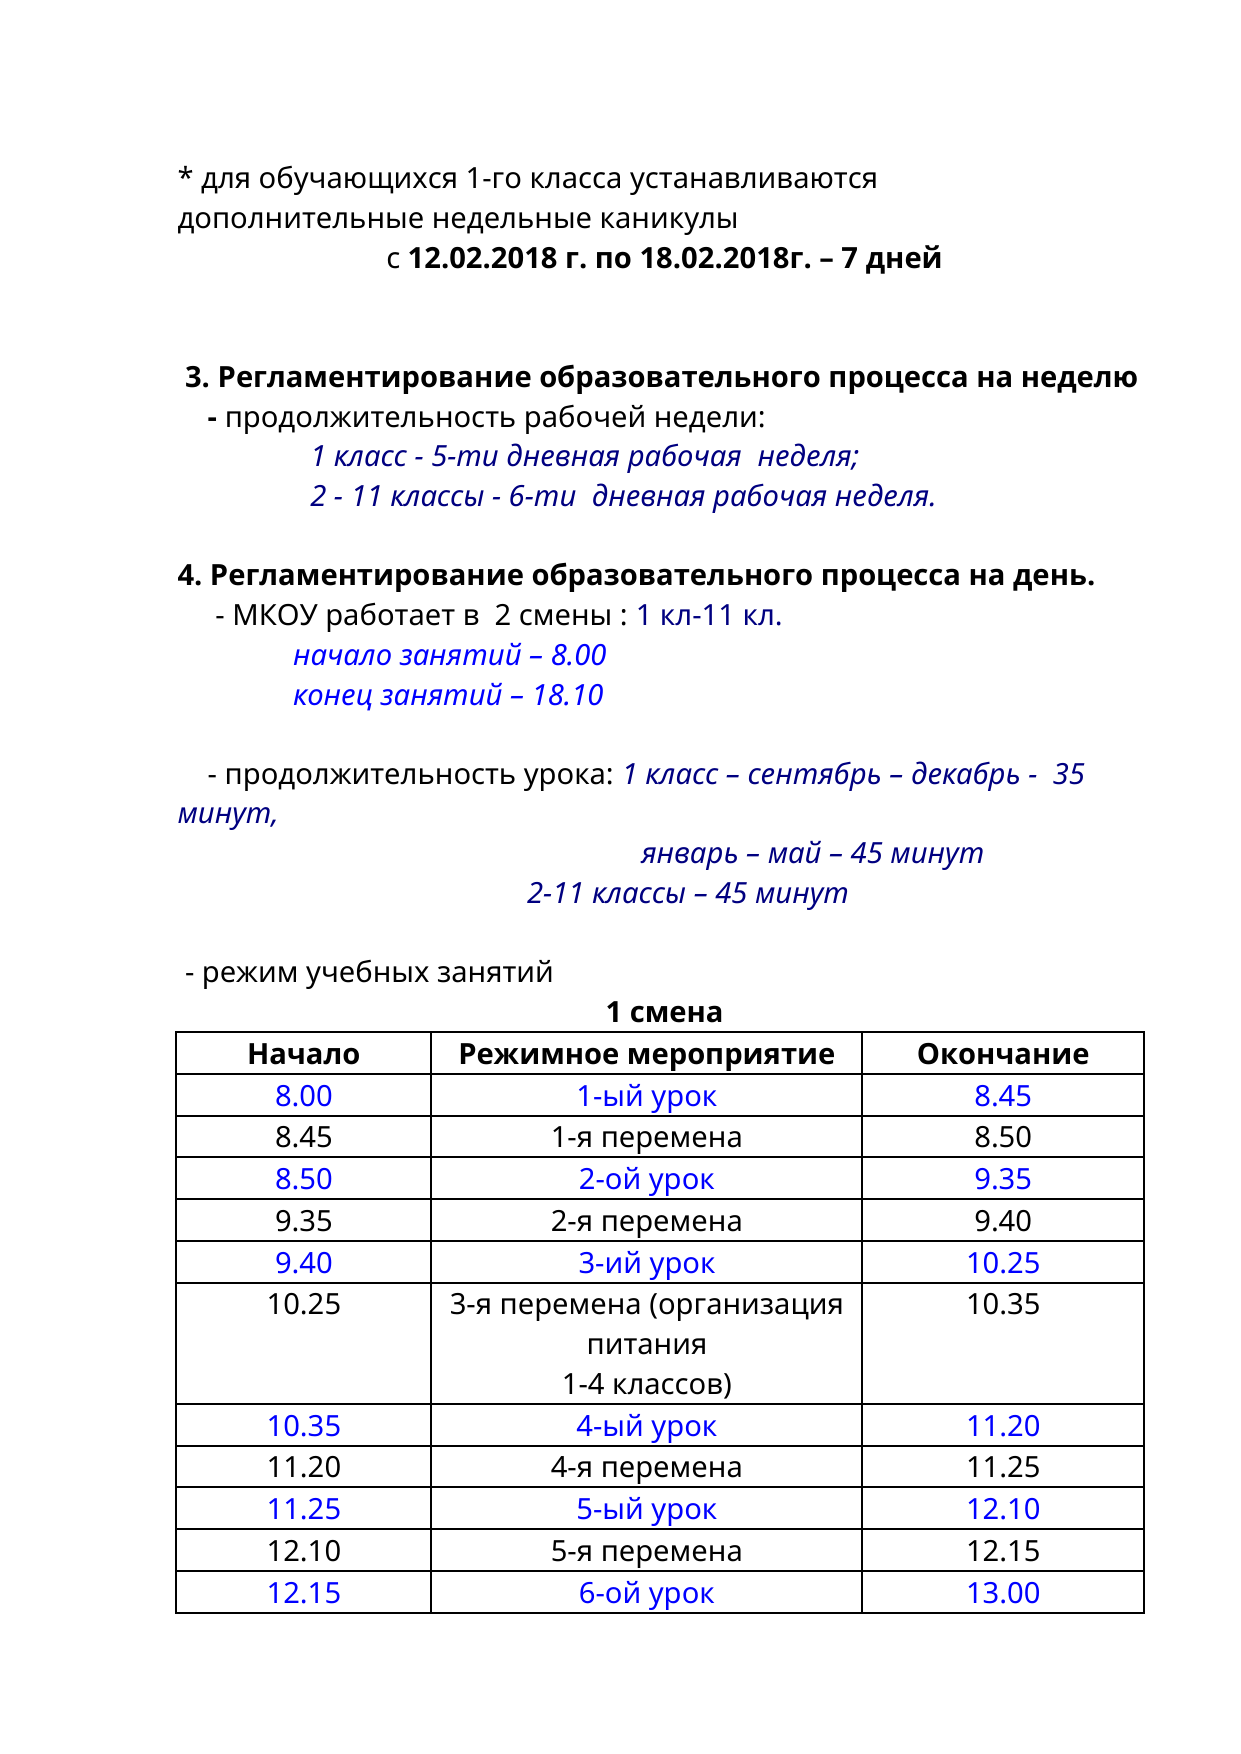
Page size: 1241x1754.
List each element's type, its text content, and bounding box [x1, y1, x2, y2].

table_cell 11.20 [863, 1405, 1143, 1444]
table_header Окончание [863, 1033, 1143, 1073]
table_header Режимное мероприятие [432, 1033, 861, 1073]
table_cell 10.35 [177, 1405, 430, 1444]
table_cell 10.35 [863, 1284, 1143, 1403]
table_cell 8.50 [177, 1158, 430, 1198]
table_cell 11.25 [177, 1488, 430, 1528]
table_cell 12.15 [863, 1530, 1143, 1570]
text 2 - 11 классы - 6-ти дневная рабочая неделя. [310, 475, 1152, 515]
table_cell 3-ий урок [432, 1242, 861, 1282]
text - МКОУ работает в 2 смены : 1 кл-11 кл. [177, 594, 1152, 634]
table_cell 12.10 [177, 1530, 430, 1570]
table_cell 9.40 [863, 1200, 1143, 1240]
table_cell 9.40 [177, 1242, 430, 1282]
text 3. Регламентирование образовательного процесса на неделю [177, 356, 1152, 396]
table_cell 5-я перемена [432, 1530, 861, 1570]
table_cell 1-я перемена [432, 1117, 861, 1156]
text с 12.02.2018 г. по 18.02.2018г. – 7 дней [177, 237, 1152, 277]
table_cell 13.00 [863, 1572, 1143, 1612]
text 1 смена [177, 991, 1152, 1031]
text 4. Регламентирование образовательного процесса на день. [177, 555, 1152, 594]
text * для обучающихся 1-го класса устанавливаются дополнительные недельные каникулы [177, 158, 1152, 237]
text - продолжительность рабочей недели: [177, 396, 1152, 436]
table_cell 2-я перемена [432, 1200, 861, 1240]
text конец занятий – 18.10 [240, 674, 1152, 713]
table_cell 8.45 [177, 1117, 430, 1156]
text начало занятий – 8.00 [240, 634, 1152, 674]
text - режим учебных занятий [177, 952, 1152, 991]
text 1 класс - 5-ти дневная рабочая неделя; [310, 436, 1152, 475]
text январь – май – 45 минут [177, 832, 1152, 872]
table_cell 11.25 [863, 1447, 1143, 1486]
table_cell 9.35 [177, 1200, 430, 1240]
table_cell 10.25 [177, 1284, 430, 1403]
table_cell 10.25 [863, 1242, 1143, 1282]
table_cell 9.35 [863, 1158, 1143, 1198]
table_cell 8.00 [177, 1075, 430, 1114]
table_cell 12.15 [177, 1572, 430, 1612]
table_cell 6-ой урок [432, 1572, 861, 1612]
table_cell 5-ый урок [432, 1488, 861, 1528]
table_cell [432, 1284, 861, 1403]
table_cell 12.10 [863, 1488, 1143, 1528]
table_cell 11.20 [177, 1447, 430, 1486]
text 2-11 классы – 45 минут [177, 872, 1152, 912]
table_cell 8.50 [863, 1117, 1143, 1156]
table_cell 4-ый урок [432, 1405, 861, 1444]
table_cell 8.45 [863, 1075, 1143, 1114]
table_header Начало [177, 1033, 430, 1073]
table_cell 1-ый урок [432, 1075, 861, 1114]
table_cell 2-ой урок [432, 1158, 861, 1198]
text - продолжительность урока: 1 класс – сентябрь – декабрь - 35 минут, [177, 753, 1152, 832]
table_cell 4-я перемена [432, 1447, 861, 1486]
